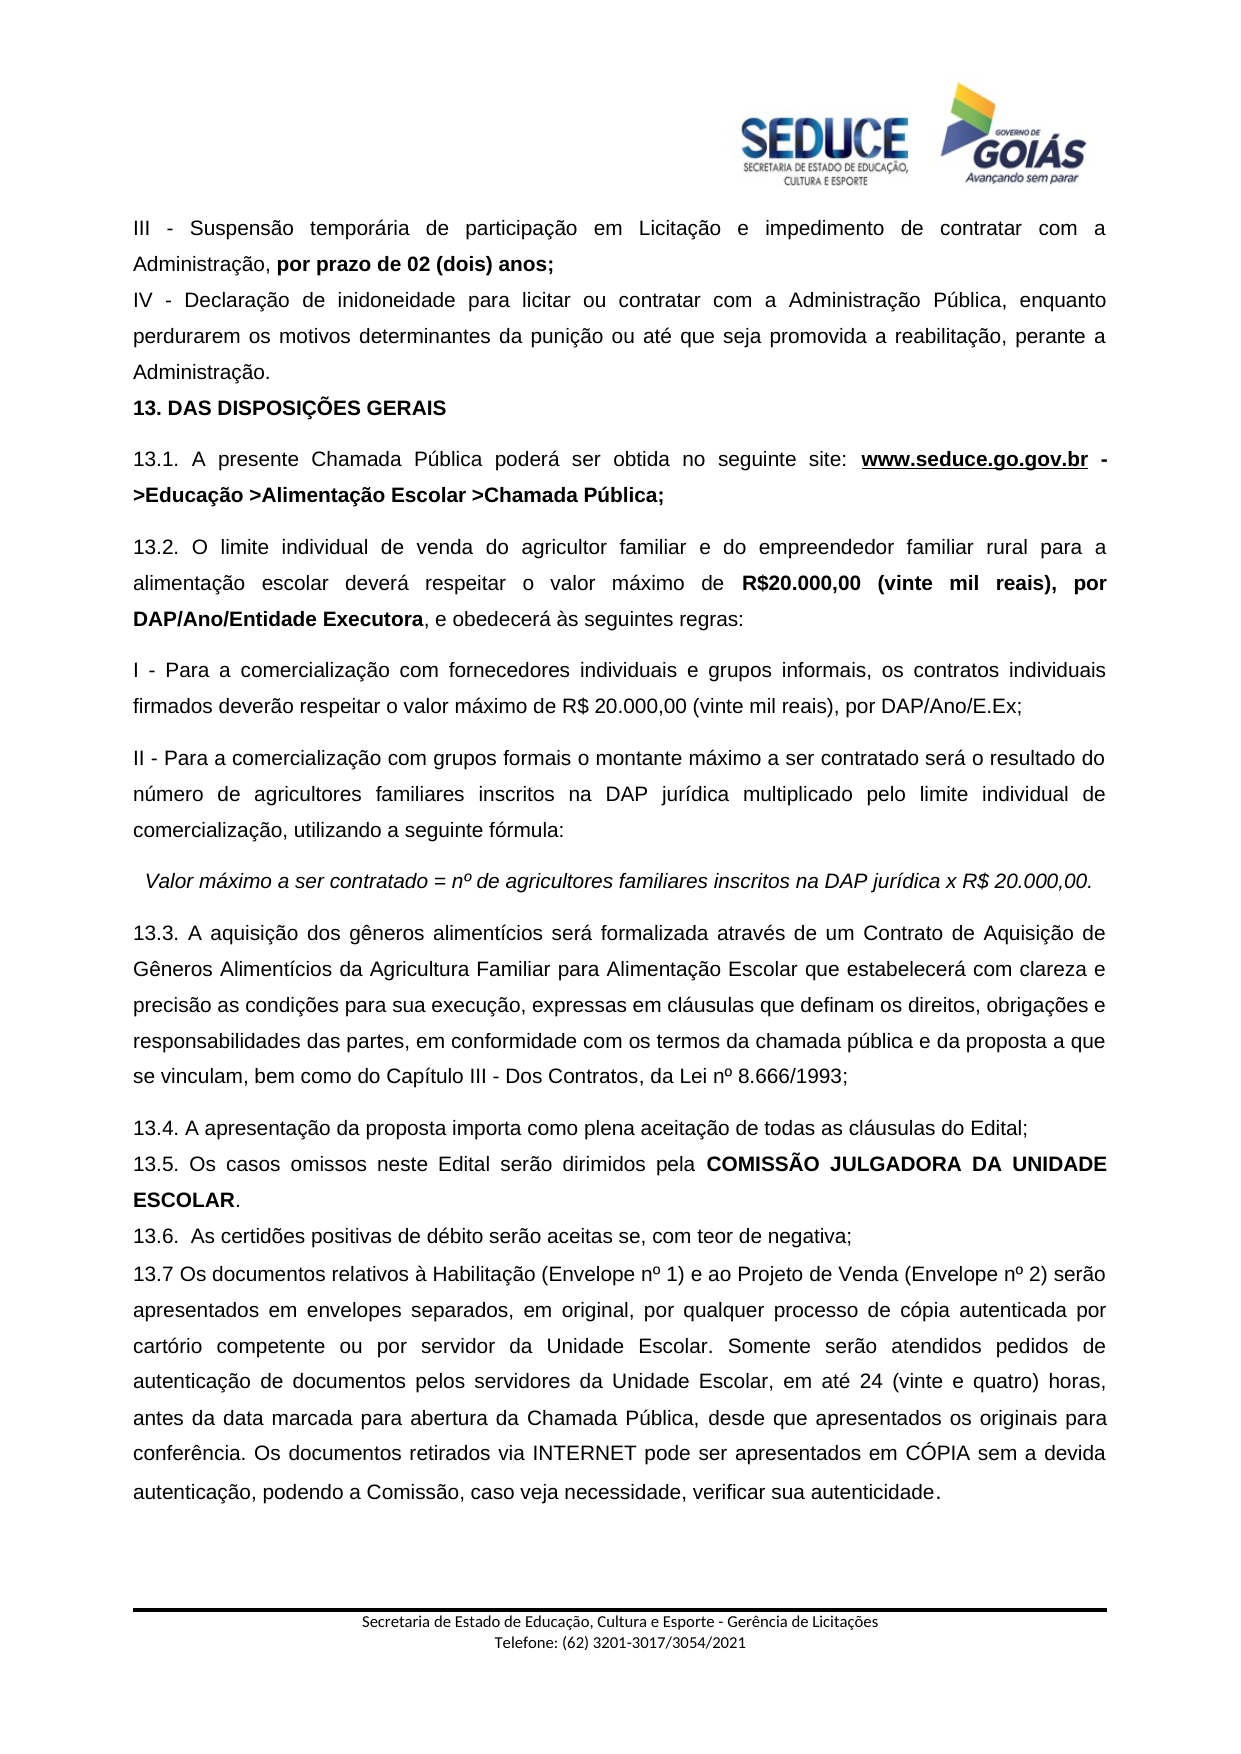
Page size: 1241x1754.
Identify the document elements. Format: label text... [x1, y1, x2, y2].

text Valor máximo a ser contratado = nº de agricultores familiares inscritos na DAP jurídica x R$ 20.000,00. [133, 869, 1107, 893]
text I - Para a comercialização com fornecedores individuais e grupos informais, os contratos individuais firmados deverão respeitar o valor máximo de R$ 20.000,00 (vinte mil reais), por DAP/Ano/E.Ex; [133, 658, 1107, 718]
text 13. DAS DISPOSIÇÕES GERAIS [133, 396, 1107, 419]
text 13.6. As certidões positivas de débito serão aceitas se, com teor de negativa; [133, 1224, 1107, 1248]
text 13.7 Os documentos relativos à Habilitação (Envelope nº 1) e ao Projeto de Venda (Envelope nº 2) serão apresentados em envelopes separados, em original, por qualquer processo de cópia autenticada por cartório competente ou por servidor da Unidade Escolar. Somente serão atendidos pedidos de autenticação de documentos pelos servidores da Unidade Escolar, em até 24 (vinte e quatro) horas, antes da data marcada para abertura da Chamada Pública, desde que apresentados os originais para conferência. Os documentos retirados via INTERNET pode ser apresentados em CÓPIA sem a devida autenticação, podendo a Comissão, caso veja necessidade, verificar sua autenticidade. [133, 1262, 1107, 1505]
picture [726, 73, 1108, 216]
text 13.2. O limite individual de venda do agricultor familiar e do empreendedor familiar rural para a alimentação escolar deverá respeitar o valor máximo de R$20.000,00 (vinte mil reais), por DAP/Ano/Entidade Executora, e obedecerá às seguintes regras: [133, 535, 1107, 631]
text 13.3. A aquisição dos gêneros alimentícios será formalizada através de um Contrato de Aquisição de Gêneros Alimentícios da Agricultura Familiar para Alimentação Escolar que estabelecerá com clareza e precisão as condições para sua execução, expressas em cláusulas que definam os direitos, obrigações e responsabilidades das partes, em conformidade com os termos da chamada pública e da proposta a que se vinculam, bem como do Capítulo III - Dos Contratos, da Lei nº 8.666/1993; [133, 921, 1107, 1088]
text IV - Declaração de inidoneidade para licitar ou contratar com a Administração Pública, enquanto perdurarem os motivos determinantes da punição ou até que seja promovida a reabilitação, perante a Administração. [133, 288, 1107, 384]
text 13.4. A apresentação da proposta importa como plena aceitação de todas as cláusulas do Edital; [133, 1116, 1107, 1140]
text III - Suspensão temporária de participação em Licitação e impedimento de contratar com a Administração, por prazo de 02 (dois) anos; [133, 216, 1107, 276]
text II - Para a comercialização com grupos formais o montante máximo a ser contratado será o resultado do número de agricultores familiares inscritos na DAP jurídica multiplicado pelo limite individual de comercialização, utilizando a seguinte fórmula: [133, 746, 1107, 841]
text 13.5. Os casos omissos neste Edital serão dirimidos pela COMISSÃO JULGADORA DA UNIDADE ESCOLAR. [133, 1152, 1107, 1212]
text 13.1. A presente Chamada Pública poderá ser obtida no seguinte site: www.seduce.go.gov.br ->Educação >Alimentação Escolar >Chamada Pública; [133, 447, 1107, 507]
